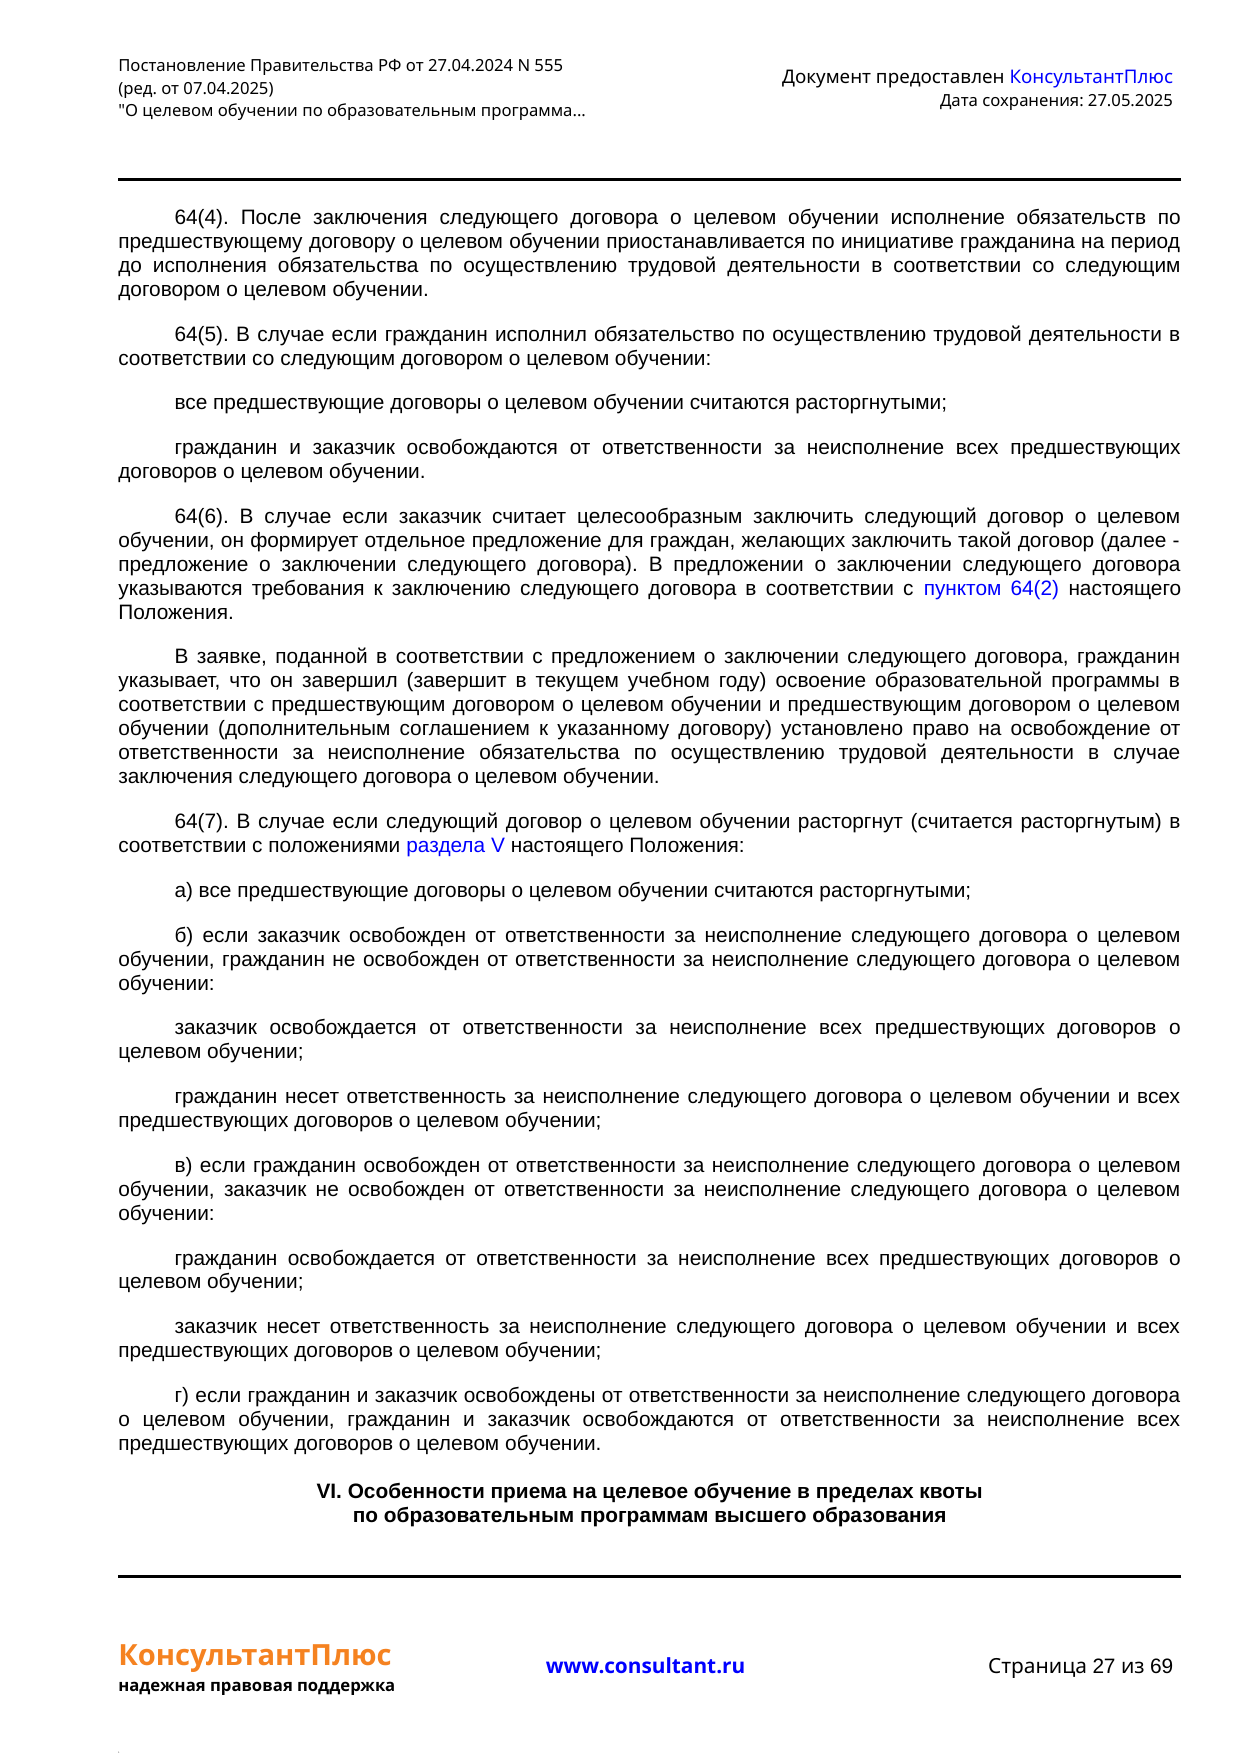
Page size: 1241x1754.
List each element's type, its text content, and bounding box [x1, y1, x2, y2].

text гражданин освобождается от ответственности за неисполнение всех предшествующих договоров о целевом обучении; [118, 1245, 1181, 1293]
text б) если заказчик освобожден от ответственности за неисполнение следующего договора о целевом обучении, гражданин не освобожден от ответственности за неисполнение следующего договора о целевом обучении: [118, 922, 1181, 994]
text все предшествующие договоры о целевом обучении считаются расторгнутыми; [118, 390, 1181, 414]
text 64(6). В случае если заказчик считает целесообразным заключить следующий договор о целевом обучении, он формирует отдельное предложение для граждан, желающих заключить такой договор (далее - предложение о заключении следующего договора). В предложении о заключении следующего договора указываются требования к заключению следующего договора в соответствии с пунктом 64(2) настоящего Положения. [118, 504, 1181, 623]
title VI. Особенности приема на целевое обучение в пределах квоты [118, 1479, 1181, 1503]
text В заявке, поданной в соответствии с предложением о заключении следующего договора, гражданин указывает, что он завершил (завершит в текущем учебном году) освоение образовательной программы в соответствии с предшествующим договором о целевом обучении и предшествующим договором о целевом обучении (дополнительным соглашением к указанному договору) установлено право на освобождение от ответственности за неисполнение обязательства по осуществлению трудовой деятельности в случае заключения следующего договора о целевом обучении. [118, 644, 1181, 788]
text заказчик освобождается от ответственности за неисполнение всех предшествующих договоров о целевом обучении; [118, 1015, 1181, 1063]
text г) если гражданин и заказчик освобождены от ответственности за неисполнение следующего договора о целевом обучении, гражданин и заказчик освобождаются от ответственности за неисполнение всех предшествующих договоров о целевом обучении. [118, 1383, 1181, 1455]
text а) все предшествующие договоры о целевом обучении считаются расторгнутыми; [118, 878, 1181, 902]
text 64(5). В случае если гражданин исполнил обязательство по осуществлению трудовой деятельности в соответствии со следующим договором о целевом обучении: [118, 321, 1181, 369]
text гражданин и заказчик освобождаются от ответственности за неисполнение всех предшествующих договоров о целевом обучении. [118, 435, 1181, 483]
text в) если гражданин освобожден от ответственности за неисполнение следующего договора о целевом обучении, заказчик не освобожден от ответственности за неисполнение следующего договора о целевом обучении: [118, 1153, 1181, 1224]
text 64(4). После заключения следующего договора о целевом обучении исполнение обязательств по предшествующему договору о целевом обучении приостанавливается по инициативе гражданина на период до исполнения обязательства по осуществлению трудовой деятельности в соответствии со следующим договором о целевом обучении. [118, 205, 1181, 301]
title по образовательным программам высшего образования [118, 1503, 1181, 1527]
text гражданин несет ответственность за неисполнение следующего договора о целевом обучении и всех предшествующих договоров о целевом обучении; [118, 1084, 1181, 1132]
text заказчик несет ответственность за неисполнение следующего договора о целевом обучении и всех предшествующих договоров о целевом обучении; [118, 1314, 1181, 1362]
text 64(7). В случае если следующий договор о целевом обучении расторгнут (считается расторгнутым) в соответствии с положениями раздела V настоящего Положения: [118, 809, 1181, 857]
